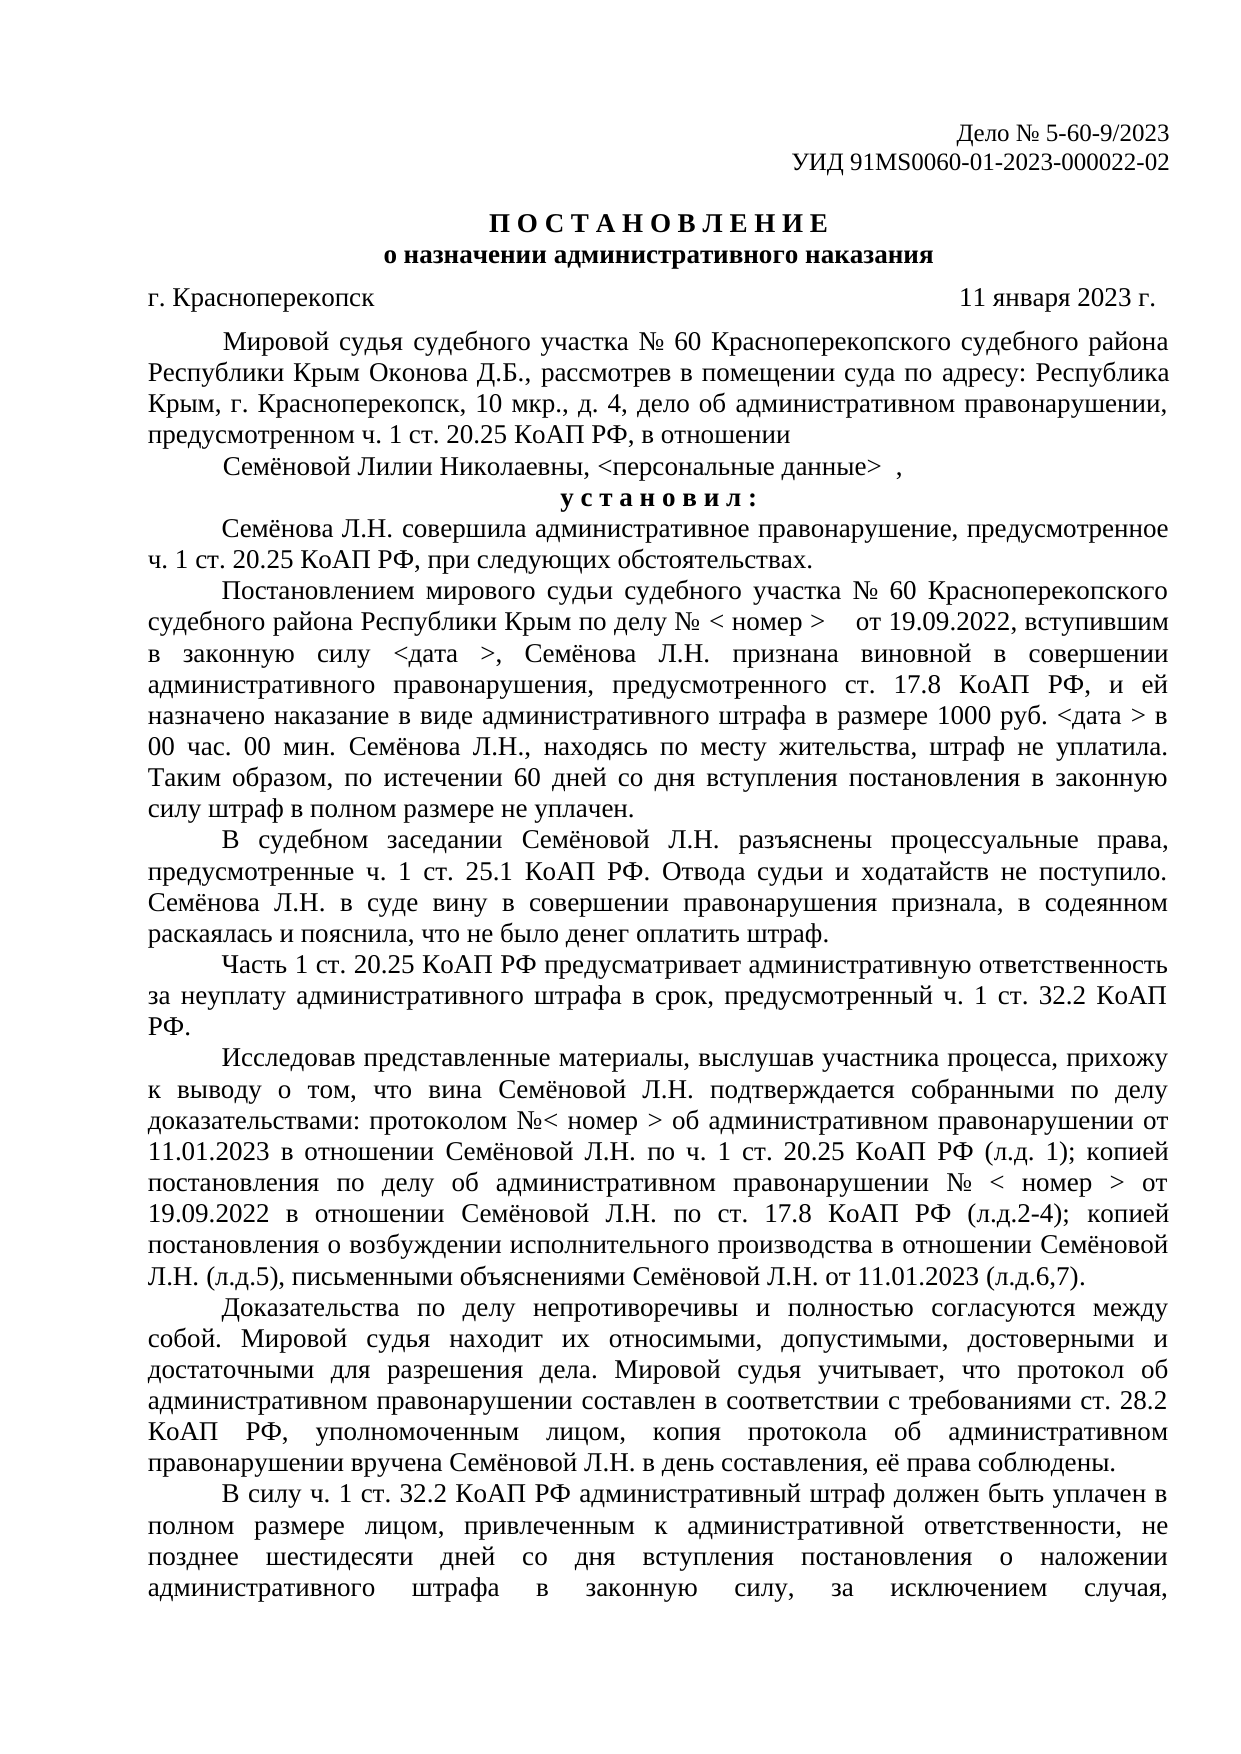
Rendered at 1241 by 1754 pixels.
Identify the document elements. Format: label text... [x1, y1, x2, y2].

text Семёновой Лилии Николаевны, <персональные данные> , [223, 450, 1169, 481]
text у с т а н о в и л : [148, 481, 1169, 512]
text Дело № 5-60-9/2023 [148, 118, 1169, 147]
text Исследовав представленные материалы, выслушав участника процесса, прихожу к выводу о том, что вина Семёновой Л.Н. подтверждается собранными по делу доказательствами: протоколом №< номер > об административном правонарушении от 11.01.2023 в отношении Семёновой Л.Н. по ч. 1 ст. 20.25 КоАП РФ (л.д. 1); копией постановления по делу об административном правонарушении № < номер > от 19.09.2022 в отношении Семёновой Л.Н. по ст. 17.8 КоАП РФ (л.д.2-4); копией постановления о возбуждении исполнительного производства в отношении Семёновой Л.Н. (л.д.5), письменными объяснениями Семёновой Л.Н. от 11.01.2023 (л.д.6,7). [148, 1042, 1169, 1291]
text Постановлением мирового судьи судебного участка № 60 Красноперекопского судебного района Республики Крым по делу № < номер > от 19.09.2022, вступившим в законную силу <дата >, Семёнова Л.Н. признана виновной в совершении административного правонарушения, предусмотренного ст. 17.8 КоАП РФ, и ей назначено наказание в виде административного штрафа в размере 1000 руб. <дата > в 00 час. 00 мин. Семёнова Л.Н., находясь по месту жительства, штраф не уплатила. Таким образом, по истечении 60 дней со дня вступления постановления в законную силу штраф в полном размере не уплачен. [148, 574, 1169, 823]
text П О С Т А Н О В Л Е Н И Е [148, 207, 1169, 238]
text Часть 1 ст. 20.25 КоАП РФ предусматривает административную ответственность за неуплату административного штрафа в срок, предусмотренный ч. 1 ст. 32.2 КоАП РФ. [148, 948, 1169, 1042]
text В судебном заседании Семёновой Л.Н. разъяснены процессуальные права, предусмотренные ч. 1 ст. 25.1 КоАП РФ. Отвода судьи и ходатайств не поступило. Семёнова Л.Н. в суде вину в совершении правонарушения признала, в содеянном раскаялась и пояснила, что не было денег оплатить штраф. [148, 823, 1169, 948]
text УИД 91MS0060-01-2023-000022-02 [148, 147, 1169, 176]
text о назначении административного наказания [148, 238, 1169, 269]
text г. Красноперекопск 11 января 2023 г. [148, 282, 1169, 313]
text Доказательства по делу непротиворечивы и полностью согласуются между собой. Мировой судья находит их относимыми, допустимыми, достоверными и достаточными для разрешения дела. Мировой судья учитывает, что протокол об административном правонарушении составлен в соответствии с требованиями ст. 28.2 КоАП РФ, уполномоченным лицом, копия протокола об административном правонарушении вручена Семёновой Л.Н. в день составления, её права соблюдены. [148, 1291, 1169, 1478]
text Мировой судья судебного участка № 60 Красноперекопского судебного района Республики Крым Оконова Д.Б., рассмотрев в помещении суда по адресу: Республика Крым, г. Красноперекопск, 10 мкр., д. 4, дело об административном правонарушении, предусмотренном ч. 1 ст. 20.25 КоАП РФ, в отношении [148, 325, 1169, 450]
text Семёнова Л.Н. совершила административное правонарушение, предусмотренное ч. 1 ст. 20.25 КоАП РФ, при следующих обстоятельствах. [148, 512, 1169, 574]
